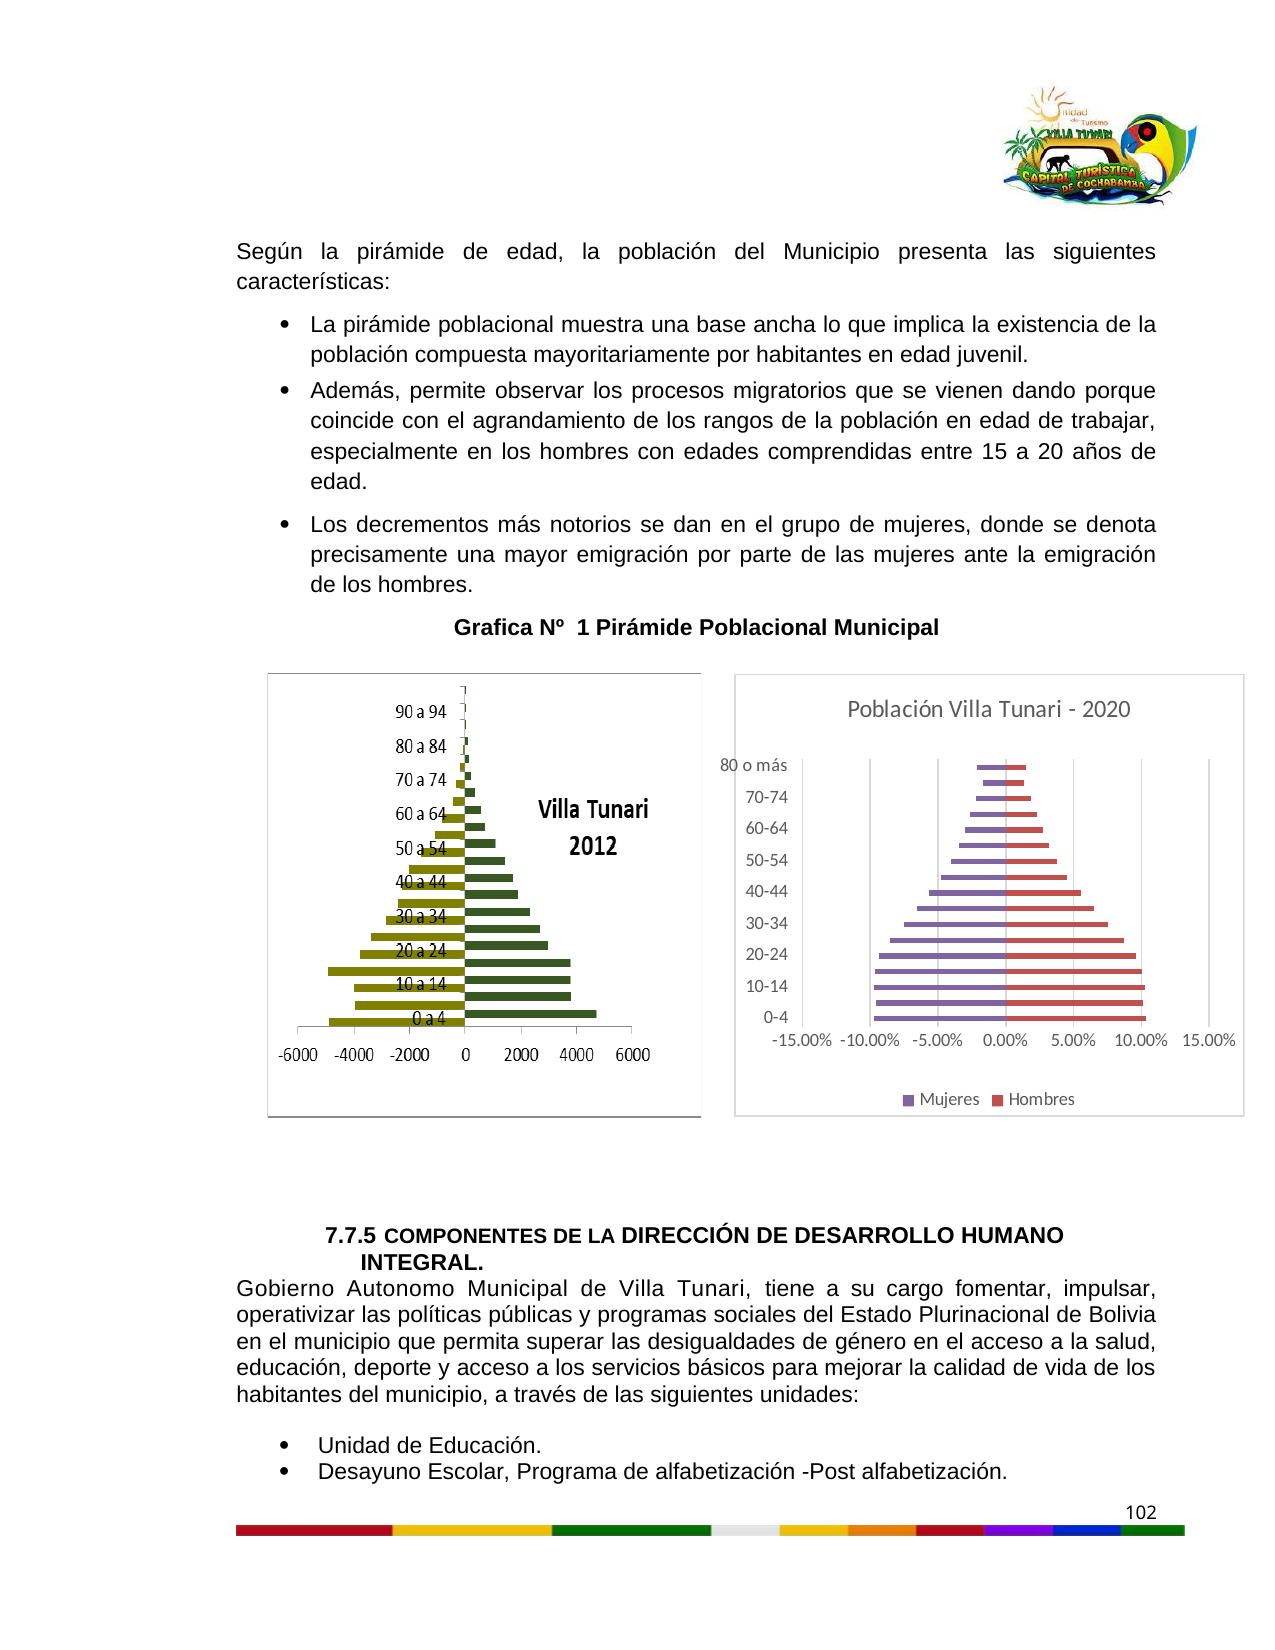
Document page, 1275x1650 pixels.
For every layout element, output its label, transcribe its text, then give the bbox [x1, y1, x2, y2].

picture [988, 60, 1209, 219]
text Grafica Nº 1 Pirámide Poblacional Municipal [236, 614, 1157, 640]
list Unidad de Educación. [280, 1432, 1157, 1458]
list Los decrementos más notorios se dan en el grupo de mujeres, donde se denota precisamente una mayor emigración por parte de las mujeres ante la emigración de los hombres. [281, 511, 1157, 597]
picture [236, 1525, 1185, 1536]
list Desayuno Escolar, Programa de alfabetización -Post alfabetización. [280, 1458, 1157, 1484]
subtitle COMPONENTES DE LA DIRECCIÓN DE DESARROLLO HUMANO INTEGRAL. [325, 1222, 1157, 1275]
text Según la pirámide de edad, la población del Municipio presenta las siguientes características: [236, 238, 1157, 294]
list La pirámide poblacional muestra una base ancha lo que implica la existencia de la población compuesta mayoritariamente por habitantes en edad juvenil. [281, 311, 1157, 367]
picture [267, 673, 702, 1118]
text Gobierno Autonomo Municipal de Villa Tunari, tiene a su cargo fomentar, impulsar, operativizar las políticas públicas y programas sociales del Estado Plurinacional de Bolivia en el municipio que permita superar las desigualdades de género en el acceso a la salud, educación, deporte y acceso a los servicios básicos para mejorar la calidad de vida de los habitantes del municipio, a través de las siguientes unidades: [236, 1275, 1157, 1407]
list Además, permite observar los procesos migratorios que se vienen dando porque coincide con el agrandamiento de los rangos de la población en edad de trabajar, especialmente en los hombres con edades comprendidas entre 15 a 20 años de edad. [281, 377, 1157, 494]
